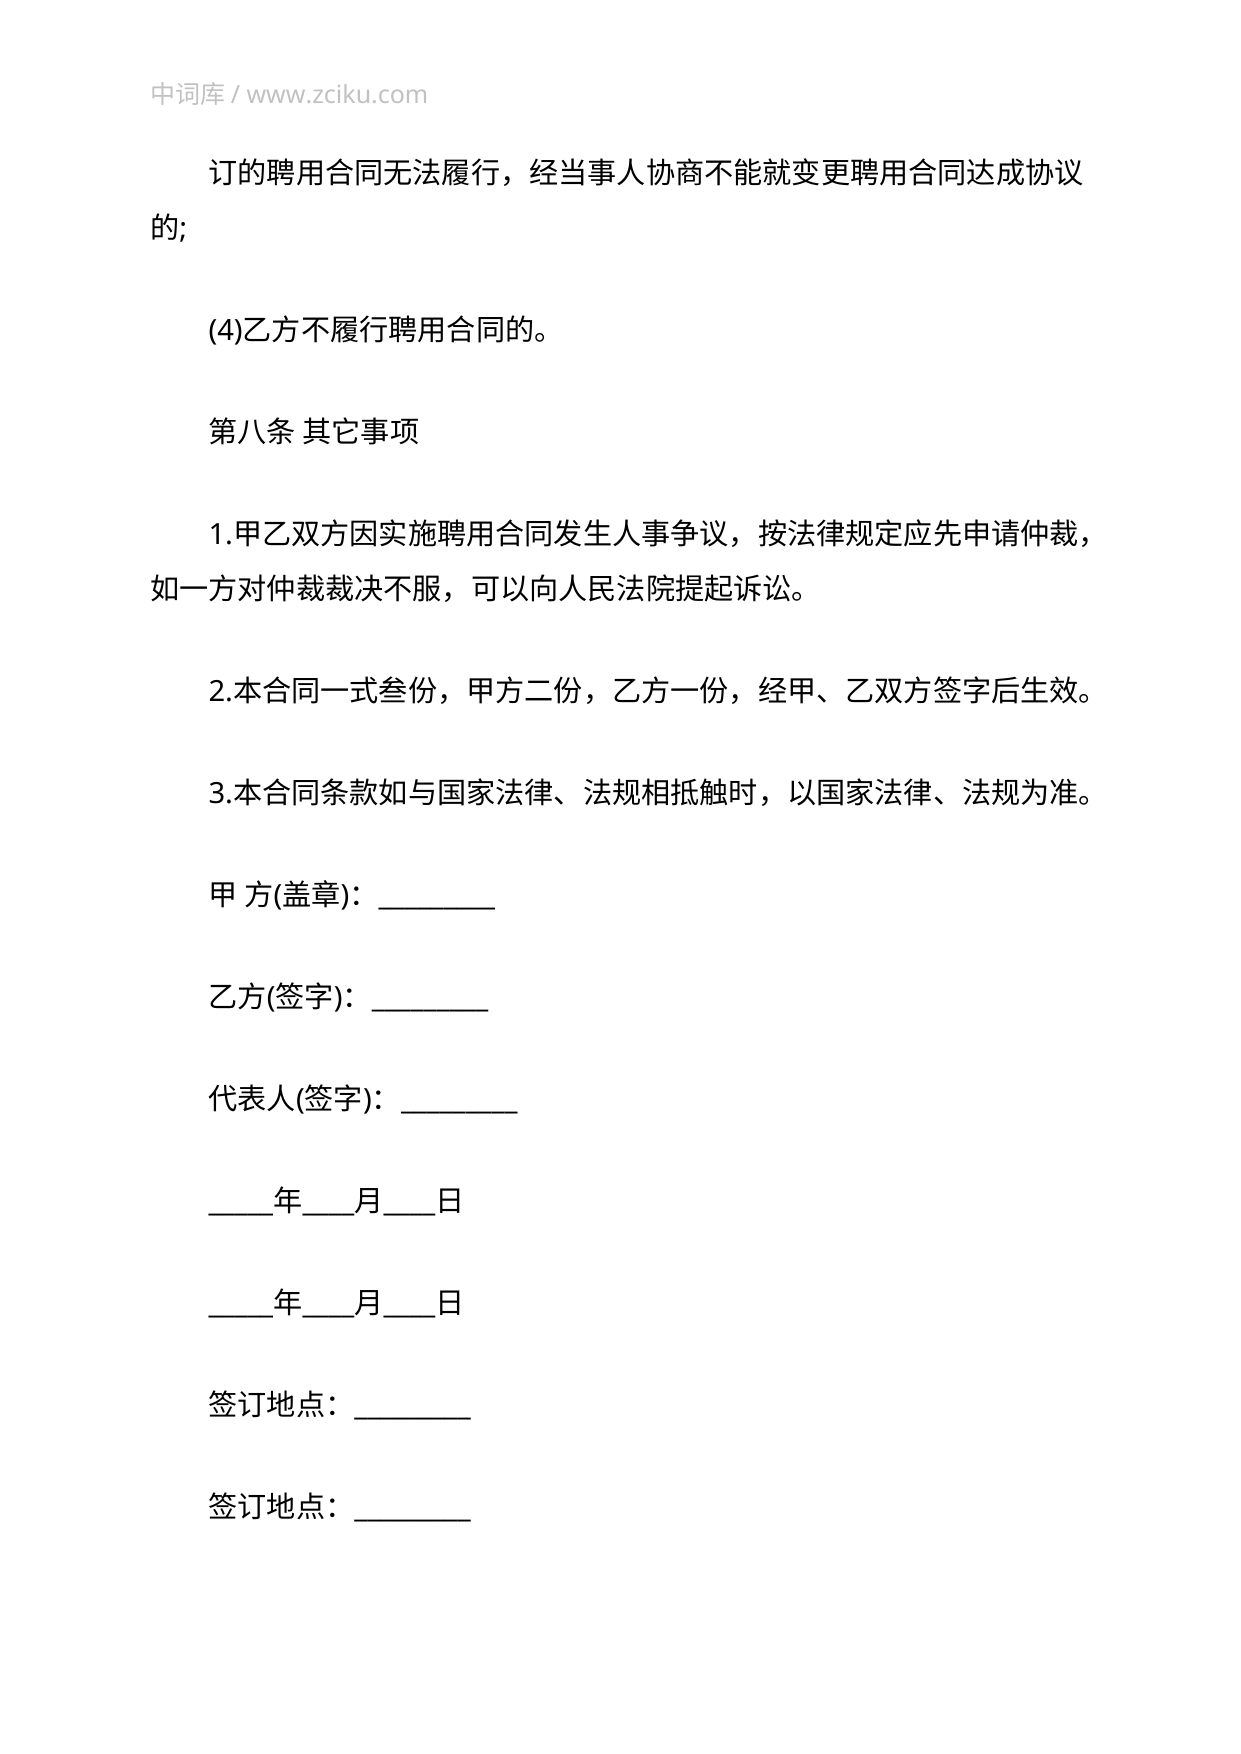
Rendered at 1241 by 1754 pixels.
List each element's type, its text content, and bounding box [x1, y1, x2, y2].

text 第八条 其它事项 [150, 409, 1090, 451]
text 甲 方(盖章)：_________ [150, 871, 1090, 914]
text 3.本合同条款如与国家法律、法规相抵触时，以国家法律、法规为准。 [150, 769, 1090, 812]
text 2.本合同一式叁份，甲方二份，乙方一份，经甲、乙双方签字后生效。 [150, 667, 1090, 710]
text 1.甲乙双方因实施聘用合同发生人事争议，按法律规定应先申请仲裁，如一方对仲裁裁决不服，可以向人民法院提起诉讼。 [150, 511, 1090, 608]
text 代表人(签字)：_________ [150, 1075, 1090, 1118]
text 乙方(签字)：_________ [150, 973, 1090, 1016]
text 签订地点：_________ [150, 1381, 1090, 1424]
text _____年____月____日 [150, 1279, 1090, 1322]
text (4)乙方不履行聘用合同的。 [150, 307, 1090, 349]
text 订的聘用合同无法履行，经当事人协商不能就变更聘用合同达成协议的; [150, 150, 1090, 247]
text 签订地点：_________ [150, 1483, 1090, 1526]
text _____年____月____日 [150, 1177, 1090, 1220]
